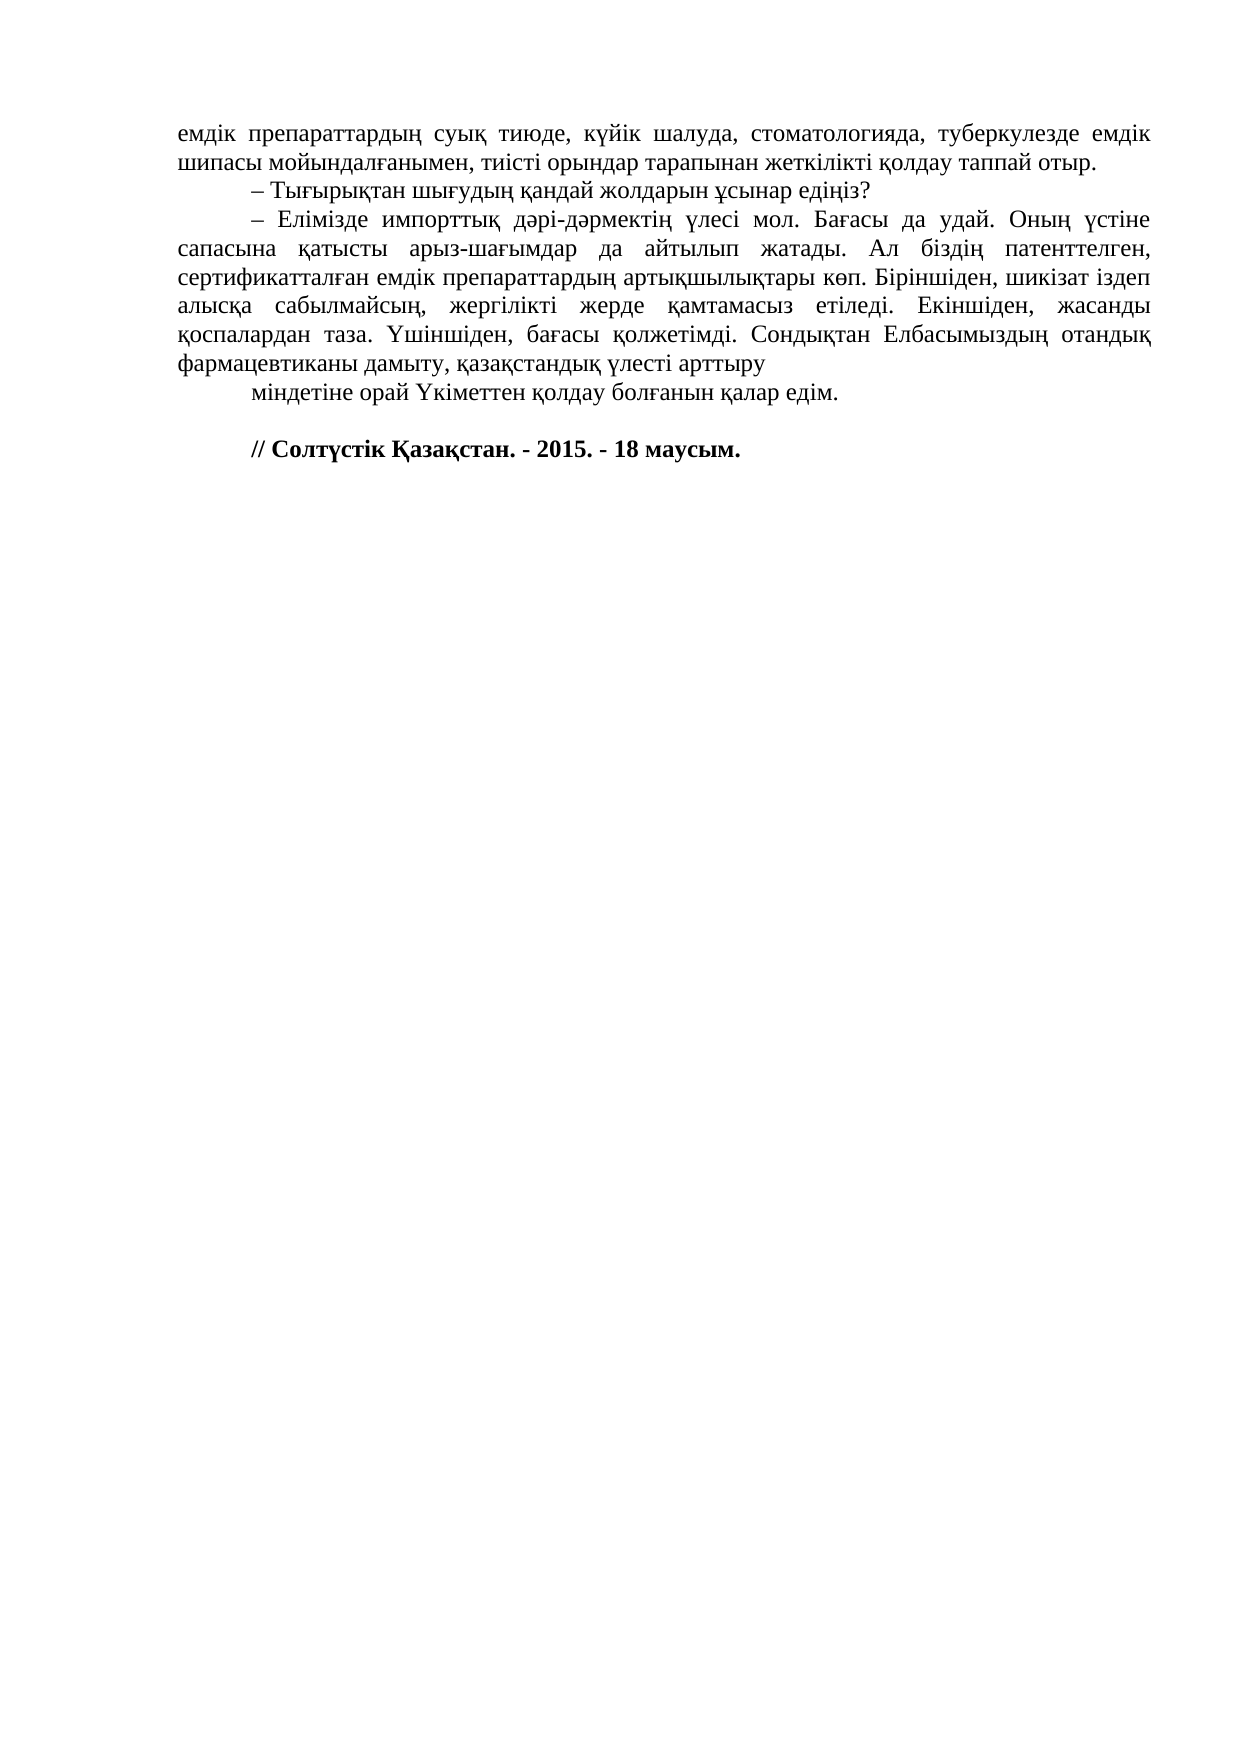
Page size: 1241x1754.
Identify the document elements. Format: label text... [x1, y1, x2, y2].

text міндетіне орай Үкіметтен қолдау болғанын қалар едім. [177, 377, 1152, 406]
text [177, 118, 1152, 176]
text – Тығырықтан шығудың қандай жолдарын ұсынар едіңіз? [177, 176, 1152, 204]
text – Елімізде импорттық дәрі-дәрмектің үлесі мол. Бағасы да удай. Оның үстіне сапасына қатысты арыз-шағымдар да айтылып жатады. Ал біздің патенттелген, сертификатталған емдік препараттардың артықшылықтары көп. Біріншіден, шикізат іздеп алысқа сабылмайсың, жергілікті жерде қамтамасыз етіледі. Екіншіден, жасанды қоспалардан таза. Үшіншіден, бағасы қолжетімді. Сондықтан Елбасымыздың отандық фармацевтиканы дамыту, қазақстандық үлесті арттыру [177, 204, 1152, 377]
text // Солтүстік Қазақстан. - 2015. - 18 маусым. [177, 434, 1152, 463]
